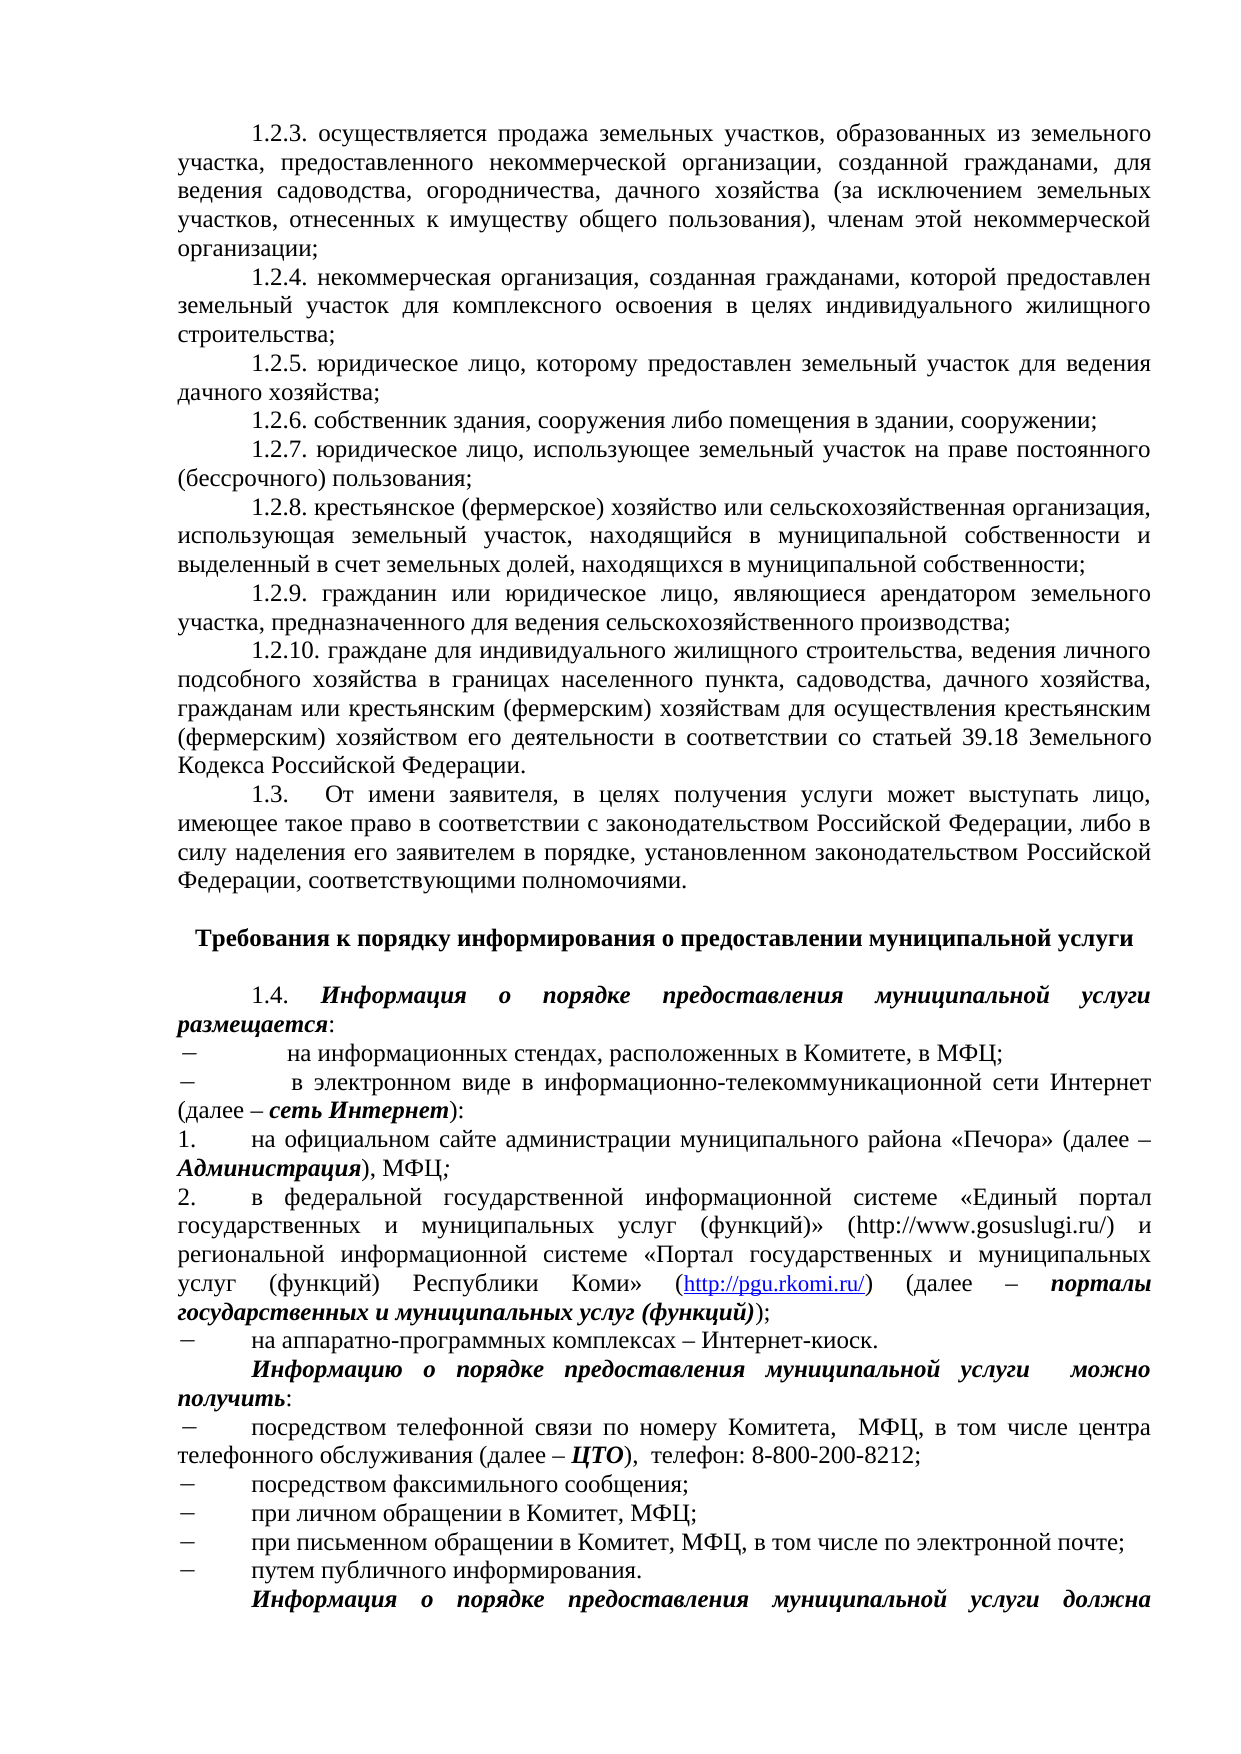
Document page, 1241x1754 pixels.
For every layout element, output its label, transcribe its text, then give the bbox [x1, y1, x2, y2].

text 1.4. Информация о порядке предоставления муниципальной услуги размещается: [177, 981, 1152, 1038]
text 1.2.4. некоммерческая организация, созданная гражданами, которой предоставлен земельный участок для комплексного освоения в целях индивидуального жилищного строительства; [177, 262, 1152, 348]
list на аппаратно-программных комплексах – Интернет-киоск. [177, 1326, 1152, 1354]
text 1.2.8. крестьянское (фермерское) хозяйство или сельскохозяйственная организация, использующая земельный участок, находящийся в муниципальной собственности и выделенный в счет земельных долей, находящихся в муниципальной собственности; [177, 492, 1152, 578]
list в электронном виде в информационно-телекоммуникационной сети Интернет (далее – сеть Интернет): [177, 1067, 1152, 1124]
list при личном обращении в Комитет, МФЦ; [177, 1498, 1152, 1527]
text 1.3. От имени заявителя, в целях получения услуги может выступать лицо, имеющее такое право в соответствии с законодательством Российской Федерации, либо в силу наделения его заявителем в порядке, установленном законодательством Российской Федерации, соответствующими полномочиями. [177, 779, 1152, 894]
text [177, 1584, 1152, 1613]
text 1.2.5. юридическое лицо, которому предоставлен земельный участок для ведения дачного хозяйства; [177, 348, 1152, 406]
list на информационных стендах, расположенных в Комитете, в МФЦ; [177, 1038, 1152, 1067]
text 1.2.6. собственник здания, сооружения либо помещения в здании, сооружении; [177, 406, 1152, 434]
text Требования к порядку информирования о предоставлении муниципальной услуги [177, 923, 1152, 952]
list путем публичного информирования. [177, 1556, 1152, 1584]
text 1.2.3. осуществляется продажа земельных участков, образованных из земельного участка, предоставленного некоммерческой организации, созданной гражданами, для ведения садоводства, огородничества, дачного хозяйства (за исключением земельных участков, отнесенных к имуществу общего пользования), членам этой некоммерческой организации; [177, 118, 1152, 262]
text 1.2.10. граждане для индивидуального жилищного строительства, ведения личного подсобного хозяйства в границах населенного пункта, садоводства, дачного хозяйства, гражданам или крестьянским (фермерским) хозяйствам для осуществления крестьянским (фермерским) хозяйством его деятельности в соответствии со статьей 39.18 Земельного Кодекса Российской Федерации. [177, 636, 1152, 779]
list посредством факсимильного сообщения; [177, 1469, 1152, 1498]
list при письменном обращении в Комитет, МФЦ, в том числе по электронной почте; [177, 1527, 1152, 1556]
text 1.2.7. юридическое лицо, использующее земельный участок на праве постоянного (бессрочного) пользования; [177, 434, 1152, 492]
text Информацию о порядке предоставления муниципальной услуги можно получить: [177, 1354, 1152, 1412]
list в федеральной государственной информационной системе «Единый портал государственных и муниципальных услуг (функций)» (http://www.gosuslugi.ru/) и региональной информационной системе «Портал государственных и муниципальных услуг (функций) Республики Коми» (http://pgu.rkomi.ru/) (далее – порталы государственных и муниципальных услуг (функций)); [177, 1182, 1152, 1326]
list посредством телефонной связи по номеру Комитета, МФЦ, в том числе центра телефонного обслуживания (далее – ЦТО), телефон: 8-800-200-8212; [177, 1412, 1152, 1469]
text 1.2.9. гражданин или юридическое лицо, являющиеся арендатором земельного участка, предназначенного для ведения сельскохозяйственного производства; [177, 578, 1152, 636]
list на официальном сайте администрации муниципального района «Печора» (далее – Администрация), МФЦ; [177, 1124, 1152, 1182]
